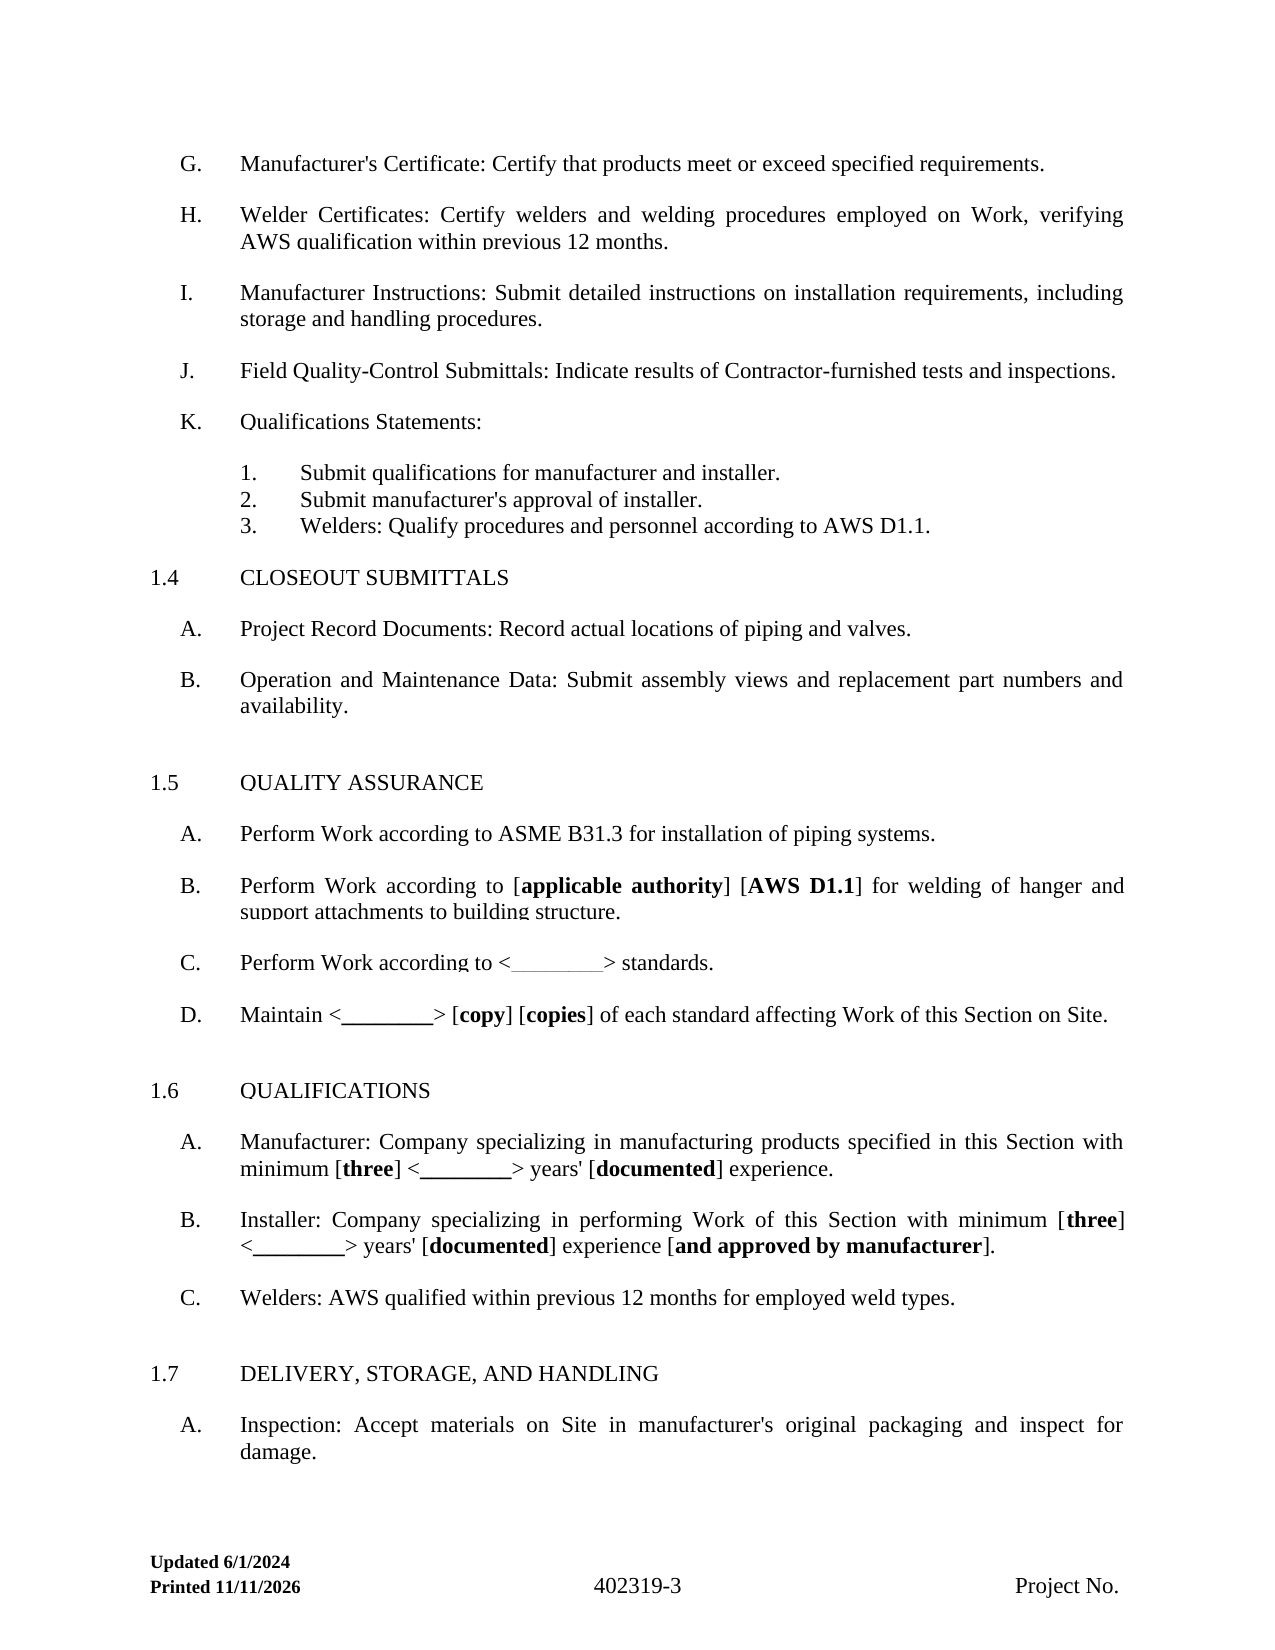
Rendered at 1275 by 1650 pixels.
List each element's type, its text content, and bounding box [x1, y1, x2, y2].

text Maintain <________> [copy] [copies] of each standard affecting Work of this Section on Site. [180, 1001, 1125, 1027]
text Project Record Documents: Record actual locations of piping and valves. [180, 615, 1125, 641]
text QUALIFICATIONS [150, 1077, 1125, 1099]
text Perform Work according to ASME B31.3 for installation of piping systems. [180, 820, 1125, 847]
text Welders: AWS qualified within previous 12 months for employed weld types. [180, 1284, 1125, 1310]
text Qualifications Statements: [180, 408, 1125, 430]
text QUALITY ASSURANCE [150, 769, 1125, 791]
text Submit qualifications for manufacturer and installer. [240, 459, 1125, 486]
text Manufacturer's Certificate: Certify that products meet or exceed specified requirements. [180, 150, 1125, 176]
text Submit manufacturer's approval of installer. [240, 486, 1125, 512]
text DELIVERY, STORAGE, AND HANDLING [150, 1360, 1125, 1387]
text Perform Work according to <________> standards. [180, 949, 1125, 972]
text CLOSEOUT SUBMITTALS [150, 563, 1125, 590]
text Inspection: Accept materials on Site in manufacturer's original packaging and inspect for damage. [180, 1412, 1125, 1464]
text Manufacturer: Company specializing in manufacturing products specified in this Section with minimum [three] <________> years' [documented] experience. [180, 1128, 1125, 1181]
text Operation and Maintenance Data: Submit assembly views and replacement part numbers and availability. [180, 666, 1125, 719]
text Welder Certificates: Certify welders and welding procedures employed on Work, verifying AWS qualification within previous 12 months. [180, 201, 1125, 250]
text Welders: Qualify procedures and personnel according to AWS D1.1. [240, 512, 1125, 538]
text Installer: Company specializing in performing Work of this Section with minimum [three] <________> years' [documented] experience [and approved by manufacturer]. [180, 1206, 1125, 1259]
text Field Quality-Control Submittals: Indicate results of Contractor-furnished tests and inspections. [180, 357, 1125, 383]
text Perform Work according to [applicable authority] [AWS D1.1] for welding of hanger and support attachments to building structure. [180, 872, 1125, 920]
text Manufacturer Instructions: Submit detailed instructions on installation requirements, including storage and handling procedures. [180, 279, 1125, 332]
